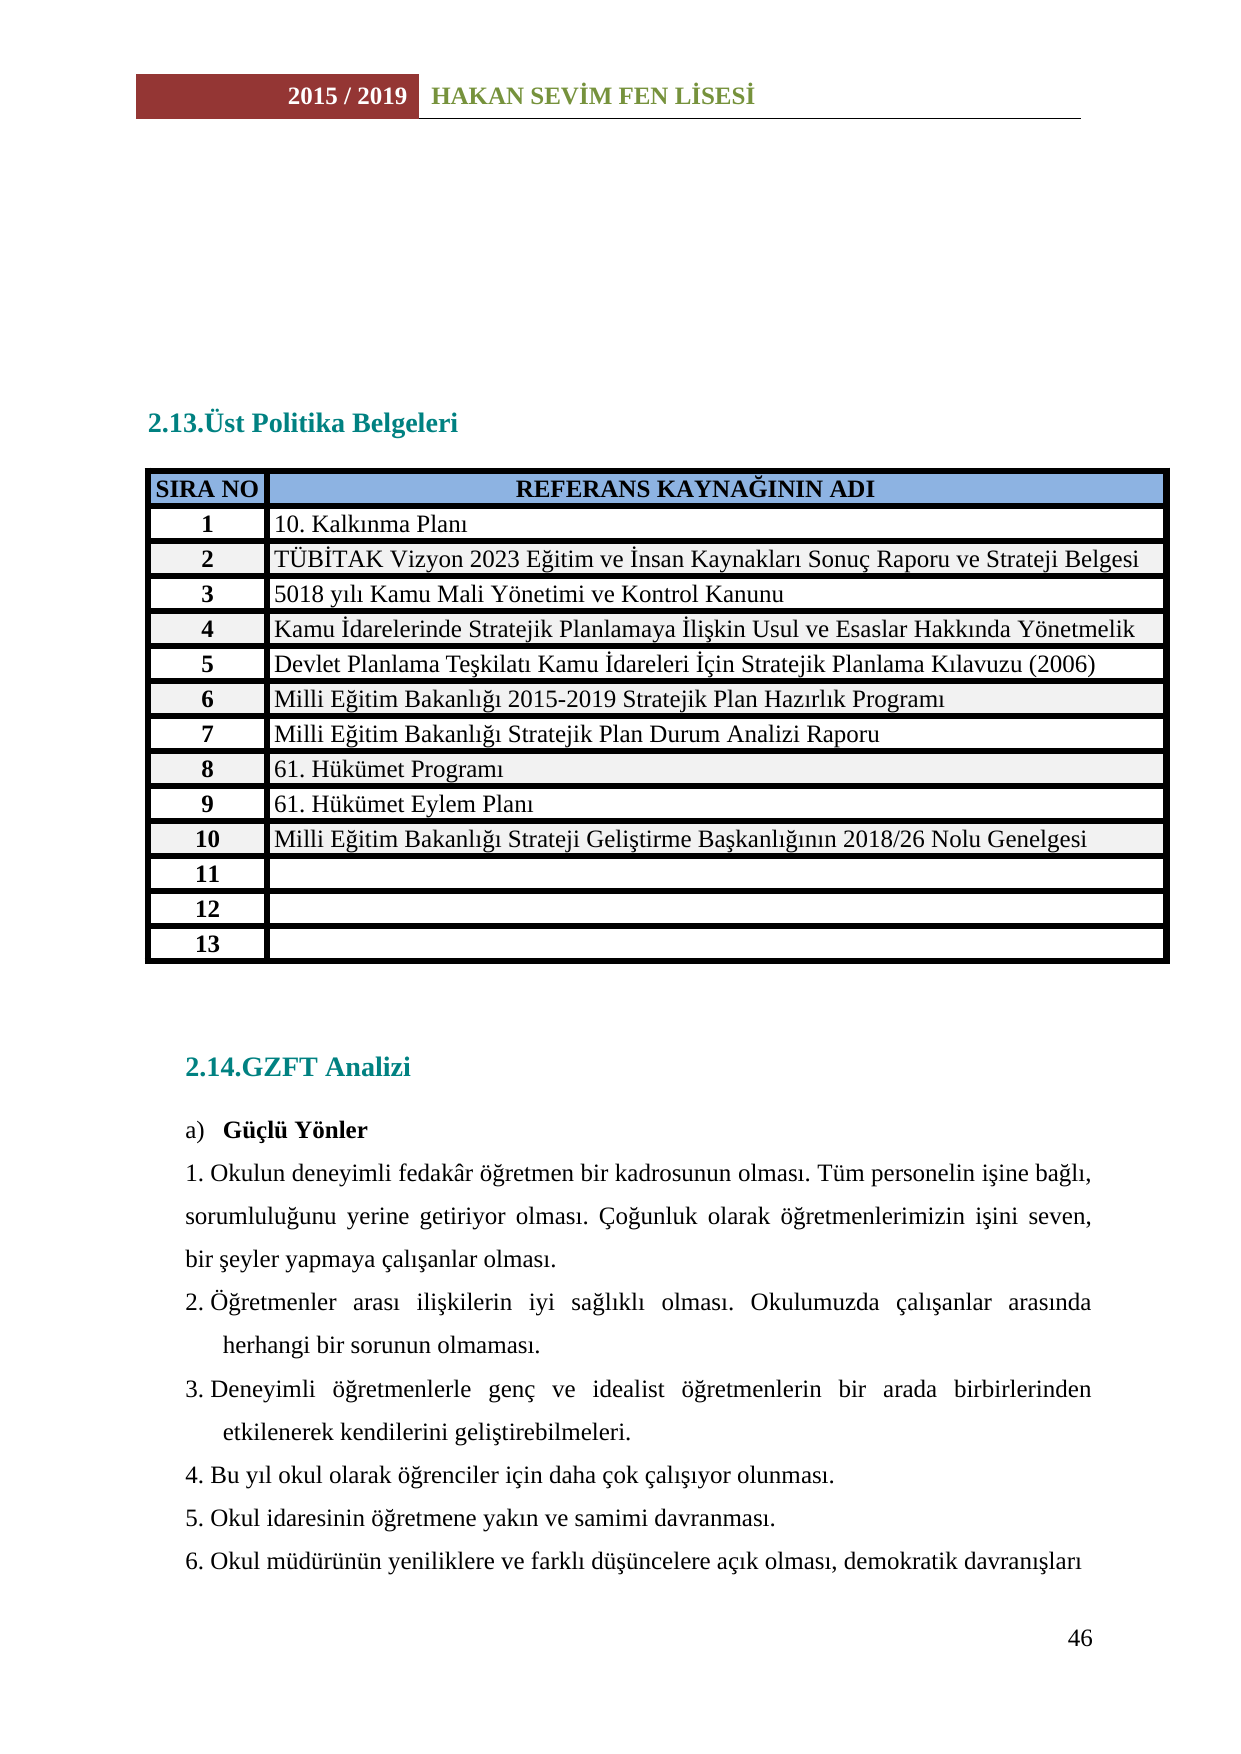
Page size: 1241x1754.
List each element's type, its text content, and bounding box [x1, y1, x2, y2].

table_header REFERANS KAYNAĞININ ADI [270, 474, 1163, 503]
list Güçlü Yönler [185, 1115, 1092, 1144]
text 3. Deneyimli öğretmenlerle genç ve idealist öğretmenlerin bir arada birbirlerinden etkilenerek kendilerini geliştirebilmeleri. [185, 1374, 1092, 1446]
table_cell 7 [151, 719, 264, 748]
table_cell 1 [151, 509, 264, 538]
table_cell [270, 894, 1163, 923]
table_cell 2 [151, 544, 264, 573]
table_cell 10 [151, 824, 264, 853]
table_cell 4 [151, 614, 264, 643]
table_cell 12 [151, 894, 264, 923]
table_cell 11 [151, 859, 264, 888]
table_cell 61. Hükümet Programı [270, 754, 1163, 783]
text 5. Okul idaresinin öğretmene yakın ve samimi davranması. [185, 1503, 1092, 1532]
table_cell Milli Eğitim Bakanlığı Stratejik Plan Durum Analizi Raporu [270, 719, 1163, 748]
text 4. Bu yıl okul olarak öğrenciler için daha çok çalışıyor olunması. [185, 1460, 1092, 1489]
table_cell TÜBİTAK Vizyon 2023 Eğitim ve İnsan Kaynakları Sonuç Raporu ve Strateji Belgesi [270, 544, 1163, 573]
table_cell 10. Kalkınma Planı [270, 509, 1163, 538]
table_cell 9 [151, 789, 264, 818]
table_cell Milli Eğitim Bakanlığı 2015-2019 Stratejik Plan Hazırlık Programı [270, 684, 1163, 713]
table_cell 6 [151, 684, 264, 713]
text 2. Öğretmenler arası ilişkilerin iyi sağlıklı olması. Okulumuzda çalışanlar arasında herhangi bir sorunun olmaması. [185, 1287, 1092, 1359]
table_cell Devlet Planlama Teşkilatı Kamu İdareleri İçin Stratejik Planlama Kılavuzu (2006) [270, 649, 1163, 678]
table_cell 3 [151, 579, 264, 608]
table_cell 61. Hükümet Eylem Planı [270, 789, 1163, 818]
text 2.14.GZFT Analizi [148, 1050, 1092, 1082]
table_cell [270, 929, 1163, 958]
table_cell Milli Eğitim Bakanlığı Strateji Geliştirme Başkanlığının 2018/26 Nolu Genelgesi [270, 824, 1163, 853]
table_cell 8 [151, 754, 264, 783]
table_cell 5 [151, 649, 264, 678]
table_cell [270, 859, 1163, 888]
table_cell 5018 yılı Kamu Mali Yönetimi ve Kontrol Kanunu [270, 579, 1163, 608]
text 1. Okulun deneyimli fedakâr öğretmen bir kadrosunun olması. Tüm personelin işine bağlı, sorumluluğunu yerine getiriyor olması. Çoğunluk olarak öğretmenlerimizin işini seven, bir şeyler yapmaya çalışanlar olması. [185, 1158, 1092, 1273]
text 2.13.Üst Politika Belgeleri [148, 406, 1092, 439]
table_cell Kamu İdarelerinde Stratejik Planlamaya İlişkin Usul ve Esaslar Hakkında Yönetmelik [270, 614, 1163, 643]
table_header SIRA NO [151, 474, 264, 503]
table_cell 13 [151, 929, 264, 958]
text 6. Okul müdürünün yeniliklere ve farklı düşüncelere açık olması, demokratik davranışları [185, 1546, 1092, 1575]
